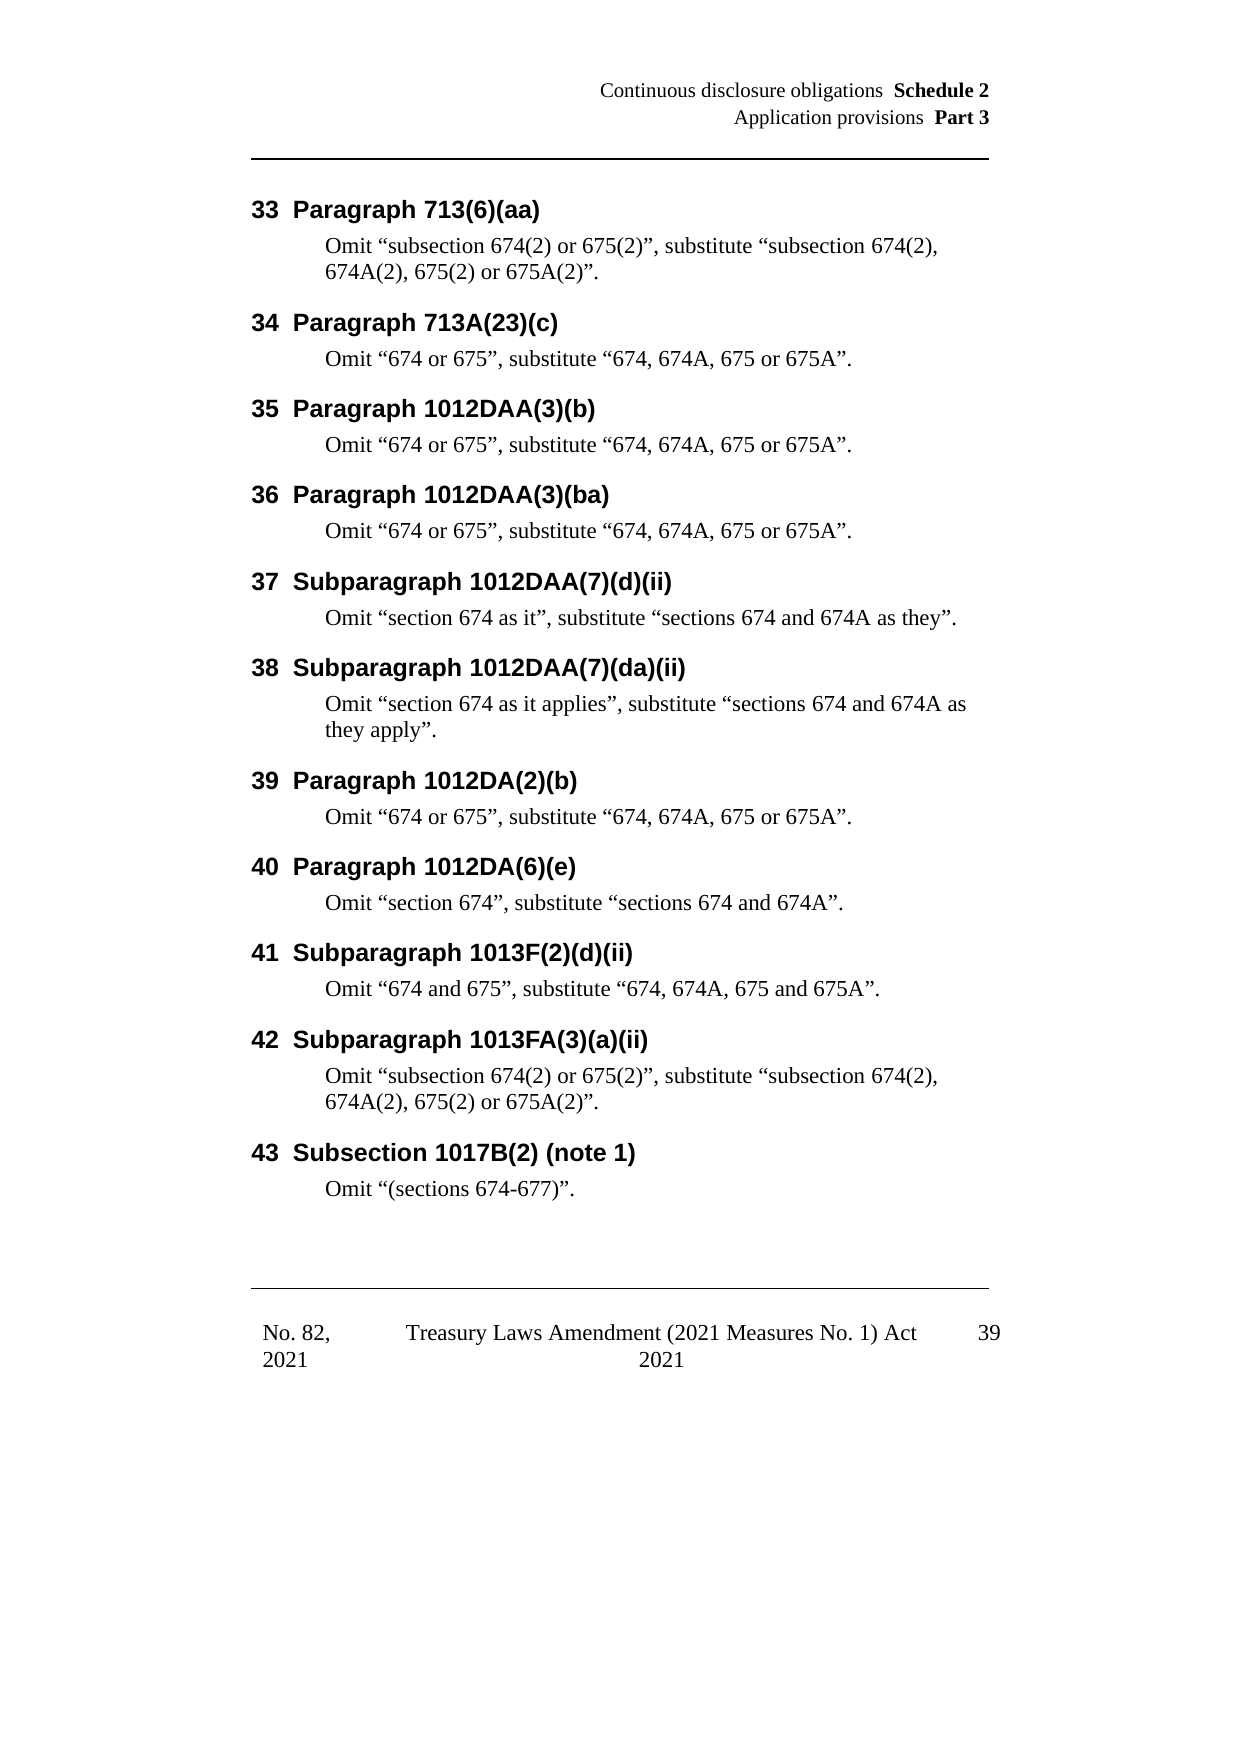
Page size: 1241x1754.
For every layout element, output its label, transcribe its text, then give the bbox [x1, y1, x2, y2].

text Omit “674 or 675”, substitute “674, 674A, 675 or 675A”. [325, 517, 989, 544]
text Omit “subsection 674(2) or 675(2)”, substitute “subsection 674(2), 674A(2), 675(2) or 675A(2)”. [325, 1062, 989, 1114]
text Omit “section 674 as it”, substitute “sections 674 and 674A as they”. [325, 604, 989, 630]
text 43 Subsection 1017B(2) (note 1) [251, 1137, 989, 1166]
text Omit “674 or 675”, substitute “674, 674A, 675 or 675A”. [325, 345, 989, 371]
text Omit “section 674 as it applies”, substitute “sections 674 and 674A as they apply”. [325, 690, 989, 743]
text Omit “subsection 674(2) or 675(2)”, substitute “subsection 674(2), 674A(2), 675(2) or 675A(2)”. [325, 232, 989, 285]
text Omit “674 or 675”, substitute “674, 674A, 675 or 675A”. [325, 431, 989, 457]
text 33 Paragraph 713(6)(aa) [251, 195, 989, 224]
text Omit “section 674”, substitute “sections 674 and 674A”. [325, 889, 989, 916]
text 38 Subparagraph 1012DAA(7)(da)(ii) [251, 653, 989, 682]
text 42 Subparagraph 1013FA(3)(a)(ii) [251, 1025, 989, 1053]
text 41 Subparagraph 1013F(2)(d)(ii) [251, 938, 989, 967]
text 35 Paragraph 1012DAA(3)(b) [251, 394, 989, 423]
text Omit “(sections 674-677)”. [325, 1174, 989, 1201]
text 36 Paragraph 1012DAA(3)(ba) [251, 480, 989, 509]
text Omit “674 or 675”, substitute “674, 674A, 675 or 675A”. [325, 803, 989, 829]
text 40 Paragraph 1012DA(6)(e) [251, 852, 989, 881]
text 39 Paragraph 1012DA(2)(b) [251, 766, 989, 794]
text 34 Paragraph 713A(23)(c) [251, 308, 989, 336]
text 37 Subparagraph 1012DAA(7)(d)(ii) [251, 567, 989, 595]
text Omit “674 and 675”, substitute “674, 674A, 675 and 675A”. [325, 976, 989, 1002]
